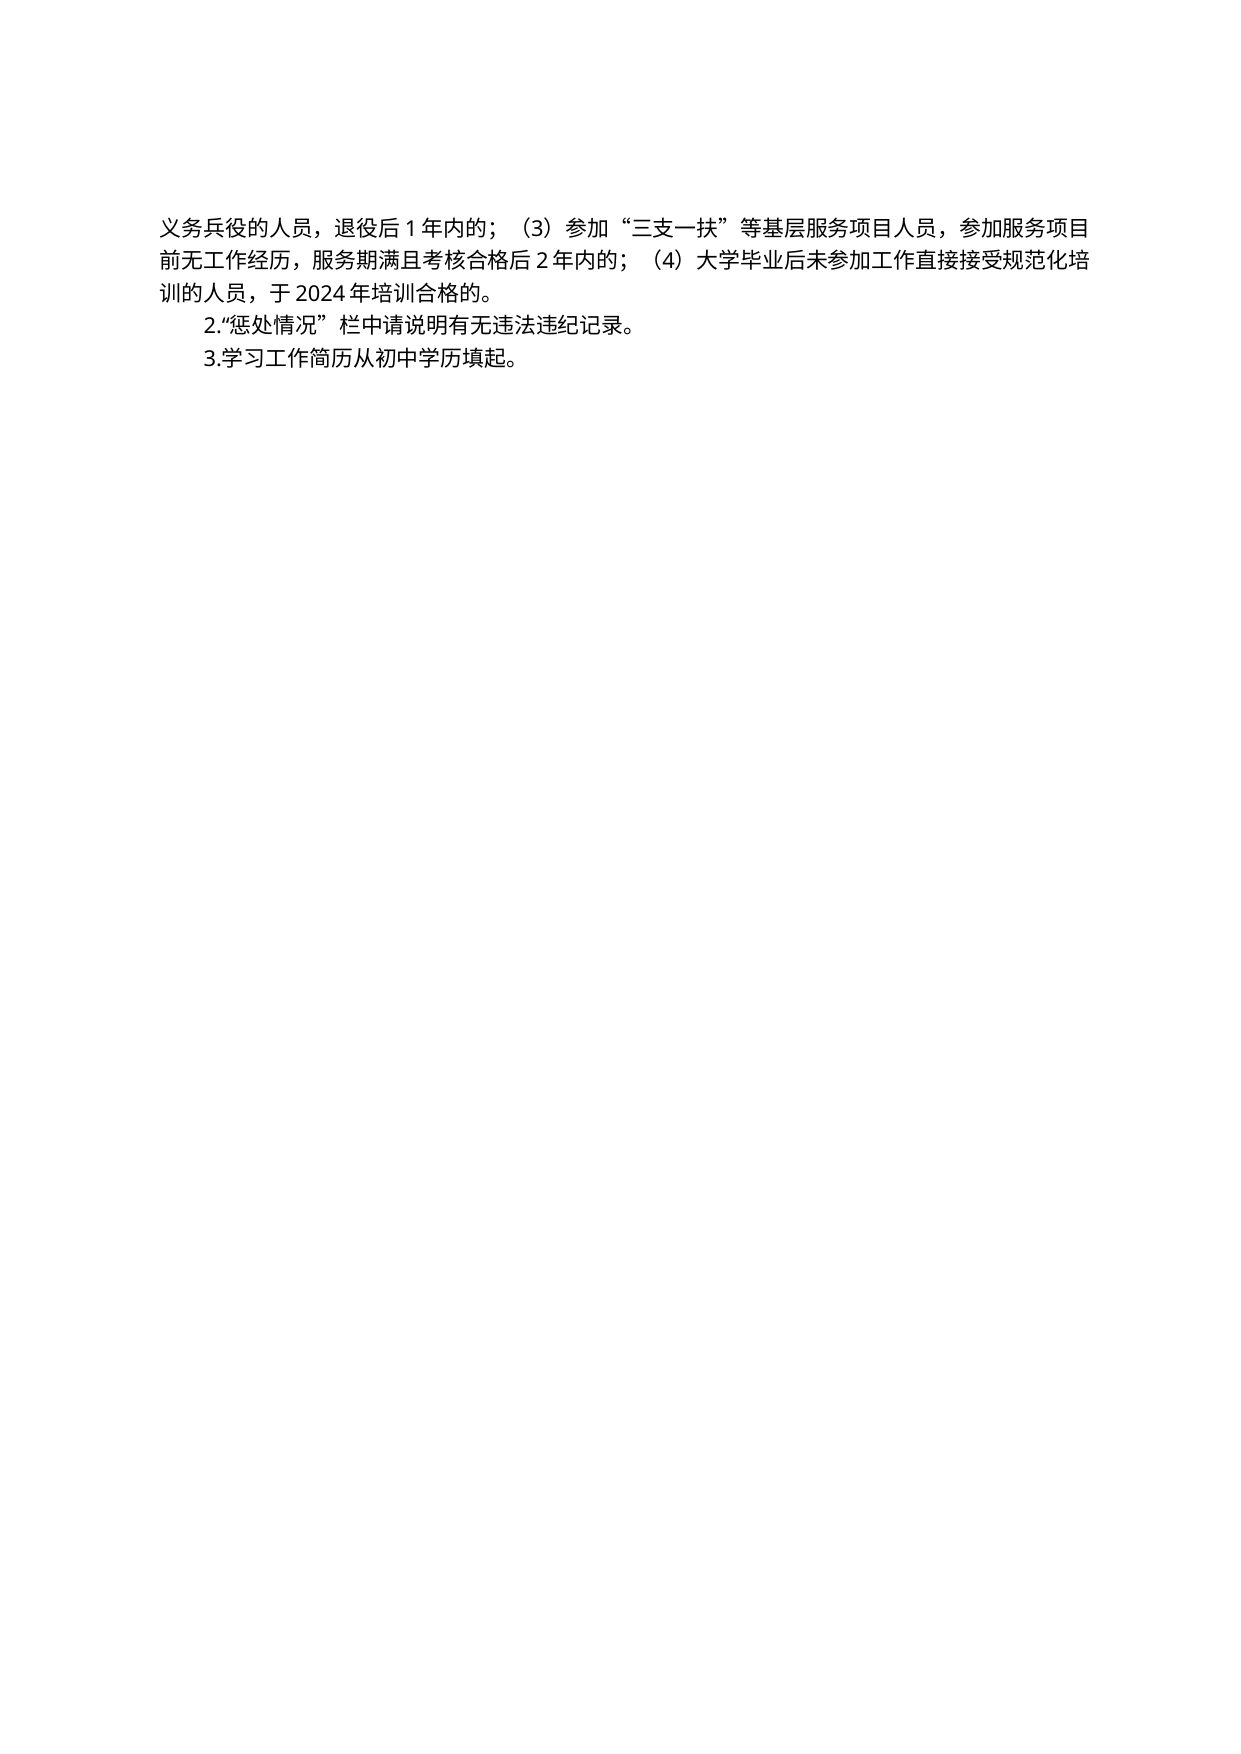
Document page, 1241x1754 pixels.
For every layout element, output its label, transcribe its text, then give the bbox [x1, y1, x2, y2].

text 3.学习工作简历从初中学历填起。 [159, 341, 1093, 373]
text 2.“惩处情况”栏中请说明有无违法违纪记录。 [159, 308, 1093, 341]
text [159, 211, 1093, 308]
